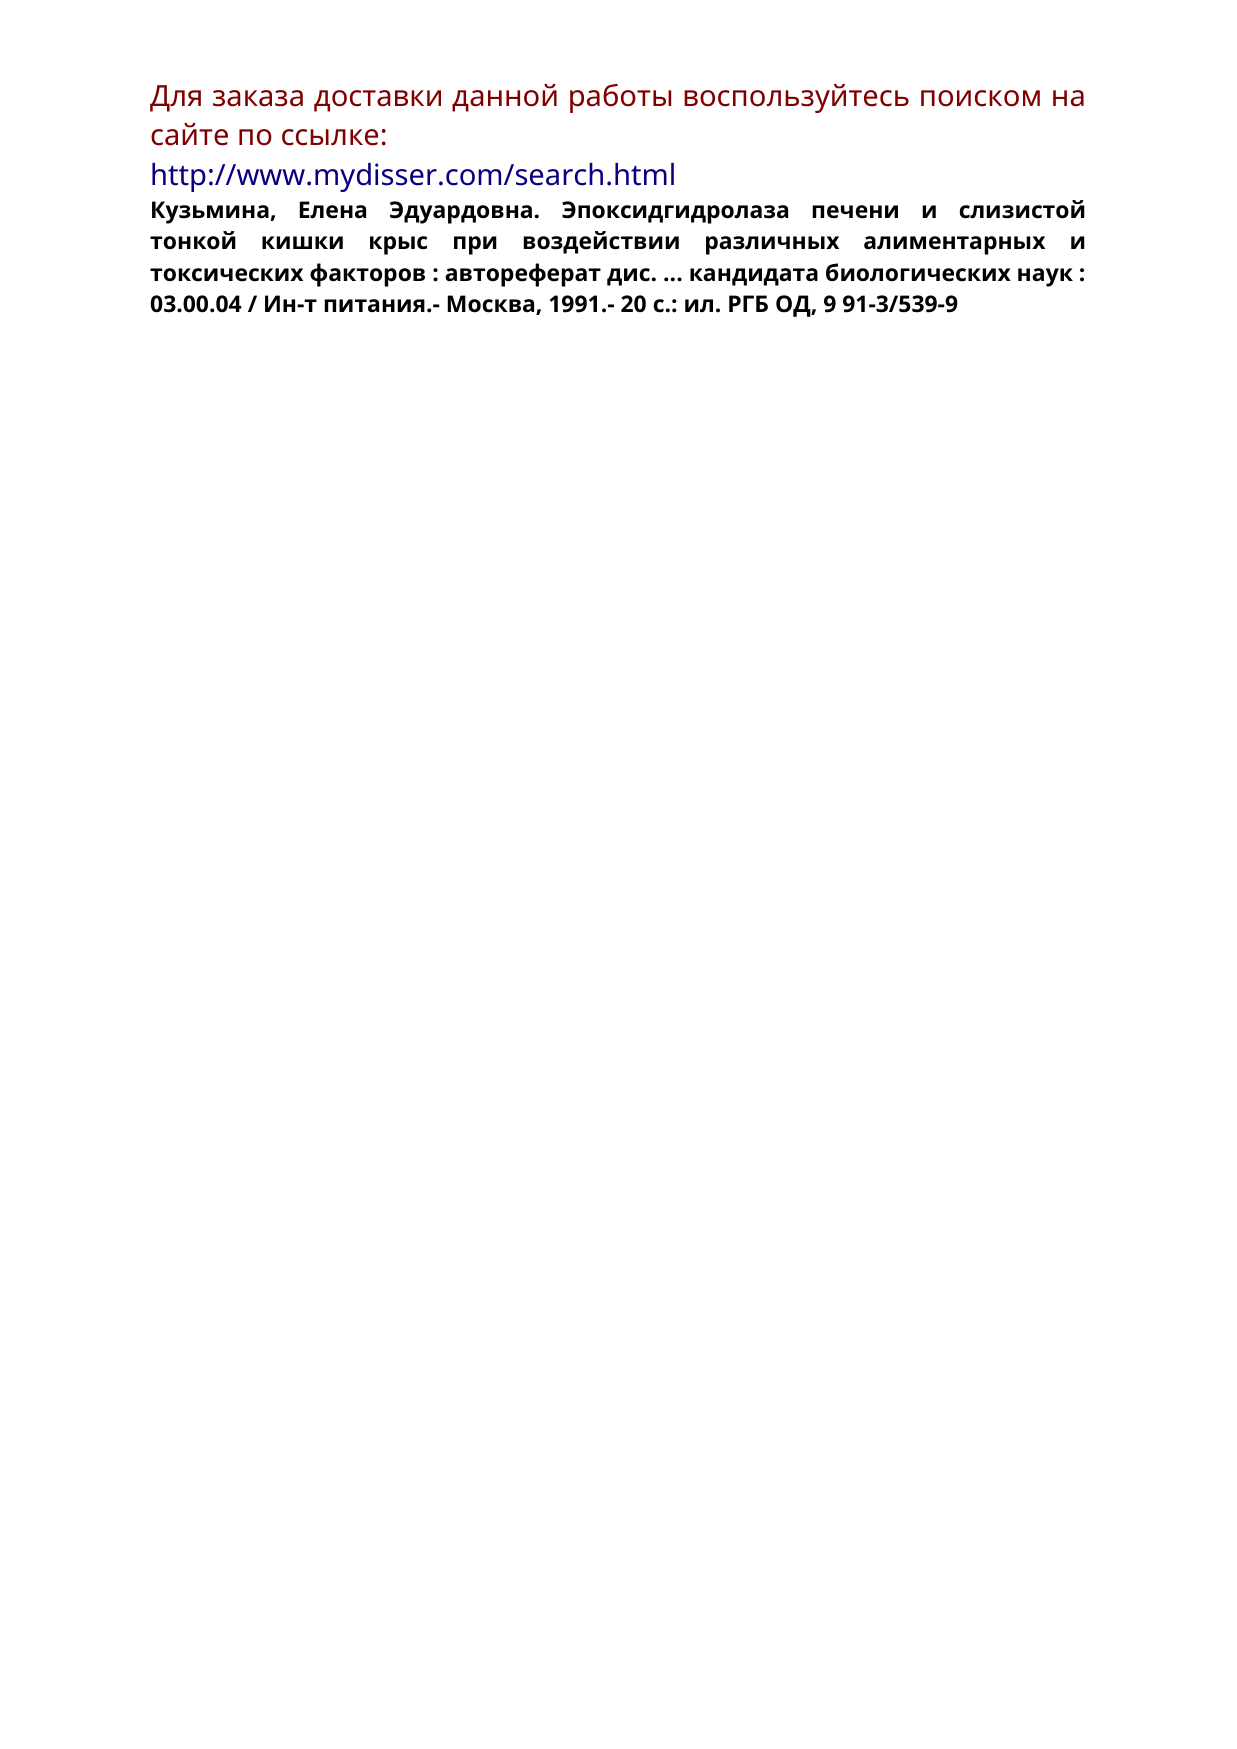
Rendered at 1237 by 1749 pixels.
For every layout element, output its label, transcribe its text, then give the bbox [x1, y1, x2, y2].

text Кузьмина, Елена Эдуардовна. Эпоксидгидролаза печени и слизистой тонкой кишки крыс при воздействии различных алиментарных и токсических факторов : автореферат дис. ... кандидата биологических наук : 03.00.04 / Ин-т питания.- Москва, 1991.- 20 с.: ил. РГБ ОД, 9 91-3/539-9 [150, 194, 1086, 319]
